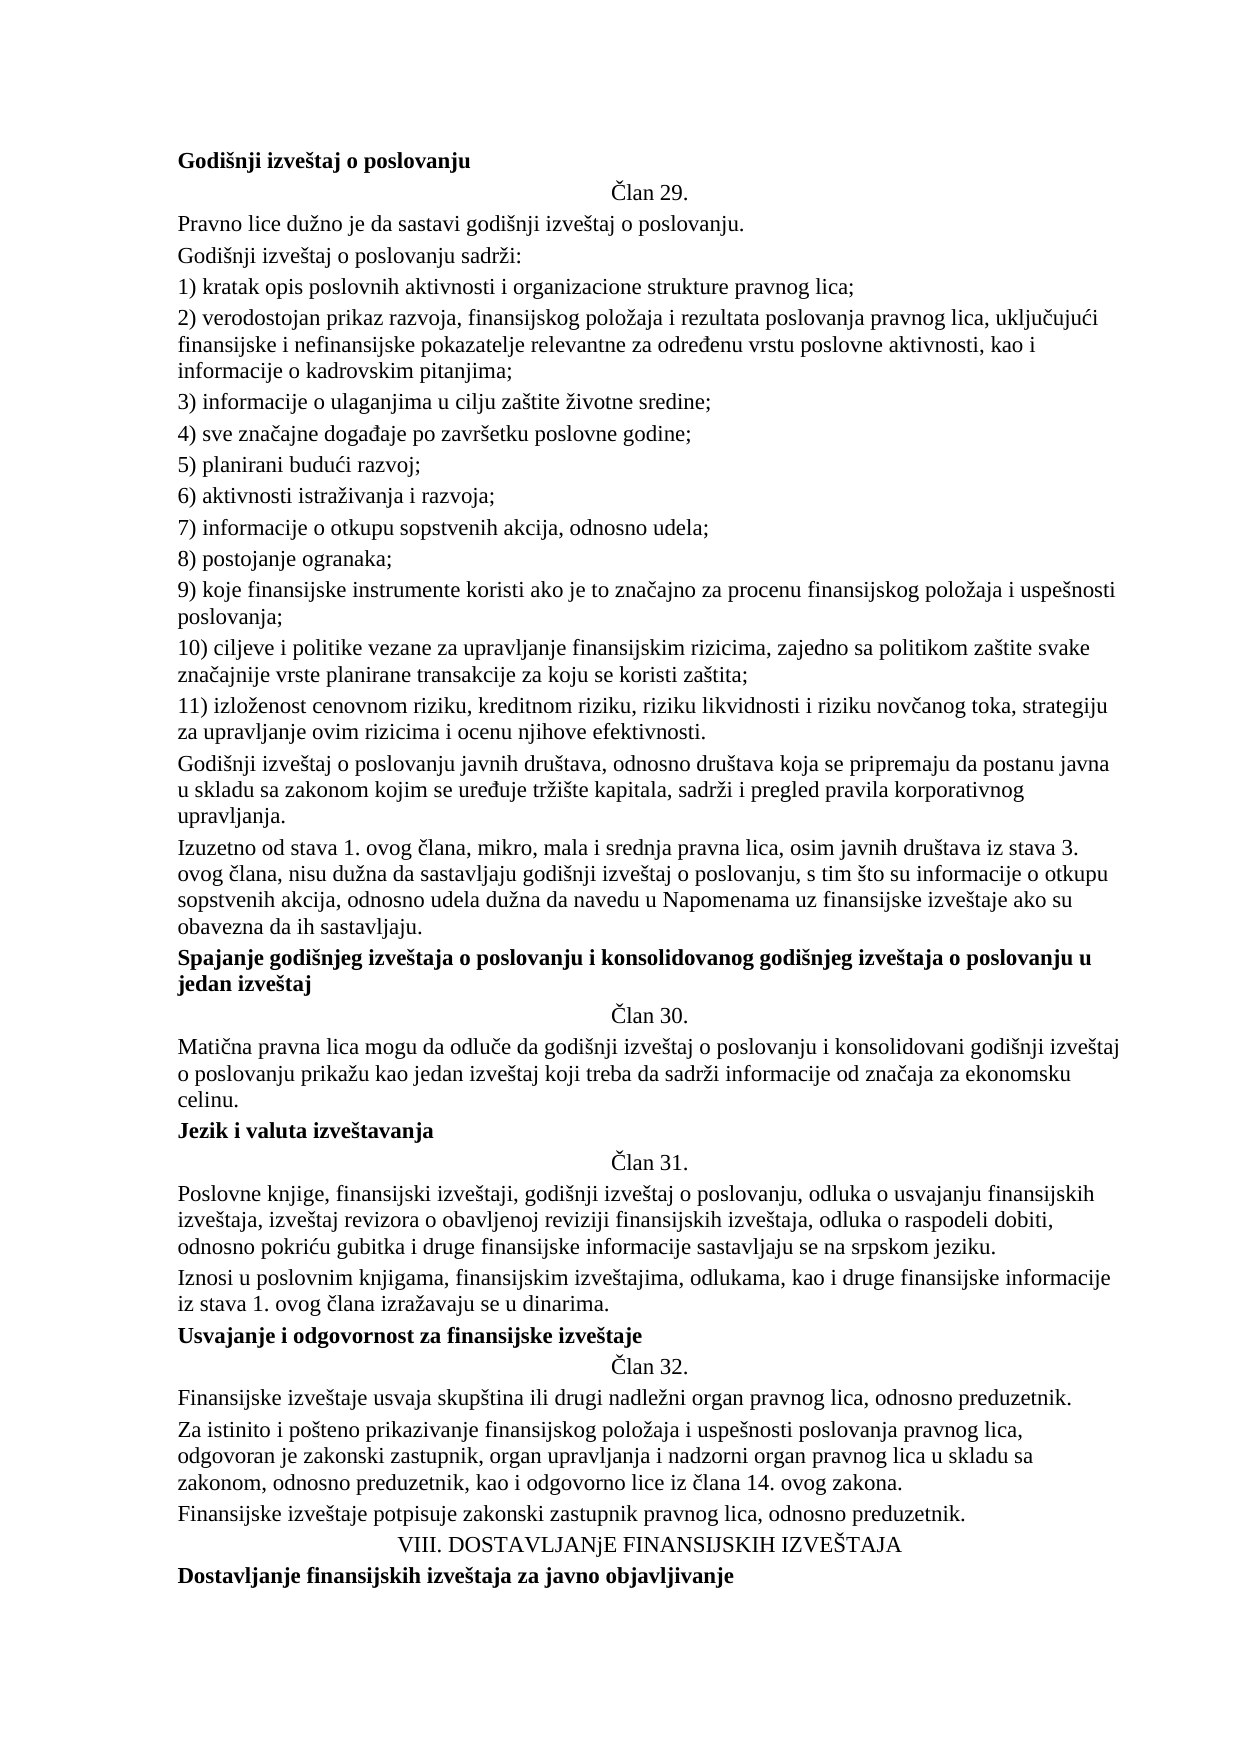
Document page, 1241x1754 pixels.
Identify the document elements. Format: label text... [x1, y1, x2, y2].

text 7) informacije o otkupu sopstvenih akcija, odnosno udela; [177, 514, 1122, 540]
text Za istinito i pošteno prikazivanje finansijskog položaja i uspešnosti poslovanja pravnog lica, odgovoran je zakonski zastupnik, organ upravljanja i nadzorni organ pravnog lica u skladu sa zakonom, odnosno preduzetnik, kao i odgovorno lice iz člana 14. ovog zakona. [177, 1416, 1122, 1495]
text Pravno lice dužno je da sastavi godišnji izveštaj o poslovanju. [177, 210, 1122, 237]
text 9) koje finansijske instrumente koristi ako je to značajno za procenu finansijskog položaja i uspešnosti poslovanja; [177, 577, 1122, 629]
text Matična pravna lica mogu da odluče da godišnji izveštaj o poslovanju i konsolidovani godišnji izveštaj o poslovanju prikažu kao jedan izveštaj koji treba da sadrži informacije od značaja za ekonomsku celinu. [177, 1033, 1122, 1112]
text 3) informacije o ulaganjima u cilju zaštite životne sredine; [177, 388, 1122, 415]
text Usvajanje i odgovornost za finansijske izveštaje [177, 1322, 1122, 1348]
text Godišnji izveštaj o poslovanju [177, 148, 1122, 174]
text 2) verodostojan prikaz razvoja, finansijskog položaja i rezultata poslovanja pravnog lica, uključujući finansijske i nefinansijske pokazatelje relevantne za određenu vrstu poslovne aktivnosti, kao i informacije o kadrovskim pitanjima; [177, 304, 1122, 383]
text VIII. DOSTAVLJANjE FINANSIJSKIH IZVEŠTAJA [177, 1531, 1122, 1558]
text 4) sve značajne događaje po završetku poslovne godine; [177, 420, 1122, 446]
text 6) aktivnosti istraživanja i razvoja; [177, 482, 1122, 509]
text Iznosi u poslovnim knjigama, finansijskim izveštajima, odlukama, kao i druge finansijske informacije iz stava 1. ovog člana izražavaju se u dinarima. [177, 1264, 1122, 1317]
text Poslovne knjige, finansijski izveštaji, godišnji izveštaj o poslovanju, odluka o usvajanju finansijskih izveštaja, izveštaj revizora o obavljenoj reviziji finansijskih izveštaja, odluka o raspodeli dobiti, odnosno pokriću gubitka i druge finansijske informacije sastavljaju se na srpskom jeziku. [177, 1180, 1122, 1259]
text Godišnji izveštaj o poslovanju javnih društava, odnosno društava koja se pripremaju da postanu javna u skladu sa zakonom kojim se uređuje tržište kapitala, sadrži i pregled pravila korporativnog upravljanja. [177, 750, 1122, 829]
text Član 29. [177, 179, 1122, 205]
text Jezik i valuta izveštavanja [177, 1117, 1122, 1144]
text Finansijske izveštaje potpisuje zakonski zastupnik pravnog lica, odnosno preduzetnik. [177, 1500, 1122, 1526]
text Finansijske izveštaje usvaja skupština ili drugi nadležni organ pravnog lica, odnosno preduzetnik. [177, 1384, 1122, 1411]
text Izuzetno od stava 1. ovog člana, mikro, mala i srednja pravna lica, osim javnih društava iz stava 3. ovog člana, nisu dužna da sastavljaju godišnji izveštaj o poslovanju, s tim što su informacije o otkupu sopstvenih akcija, odnosno udela dužna da navedu u Napomenama uz finansijske izveštaje ako su obavezna da ih sastavljaju. [177, 834, 1122, 939]
text Član 32. [177, 1353, 1122, 1379]
text Godišnji izveštaj o poslovanju sadrži: [177, 242, 1122, 268]
text 1) kratak opis poslovnih aktivnosti i organizacione strukture pravnog lica; [177, 273, 1122, 299]
text 5) planirani budući razvoj; [177, 451, 1122, 477]
text Član 30. [177, 1002, 1122, 1028]
text Spajanje godišnjeg izveštaja o poslovanju i konsolidovanog godišnjeg izveštaja o poslovanju u jedan izveštaj [177, 944, 1122, 997]
text 8) postojanje ogranaka; [177, 545, 1122, 572]
text 11) izloženost cenovnom riziku, kreditnom riziku, riziku likvidnosti i riziku novčanog toka, strategiju za upravljanje ovim rizicima i ocenu njihove efektivnosti. [177, 692, 1122, 745]
text Član 31. [177, 1149, 1122, 1175]
text Dostavljanje finansijskih izveštaja za javno objavljivanje [177, 1563, 1122, 1589]
text 10) ciljeve i politike vezane za upravljanje finansijskim rizicima, zajedno sa politikom zaštite svake značajnije vrste planirane transakcije za koju se koristi zaštita; [177, 634, 1122, 687]
